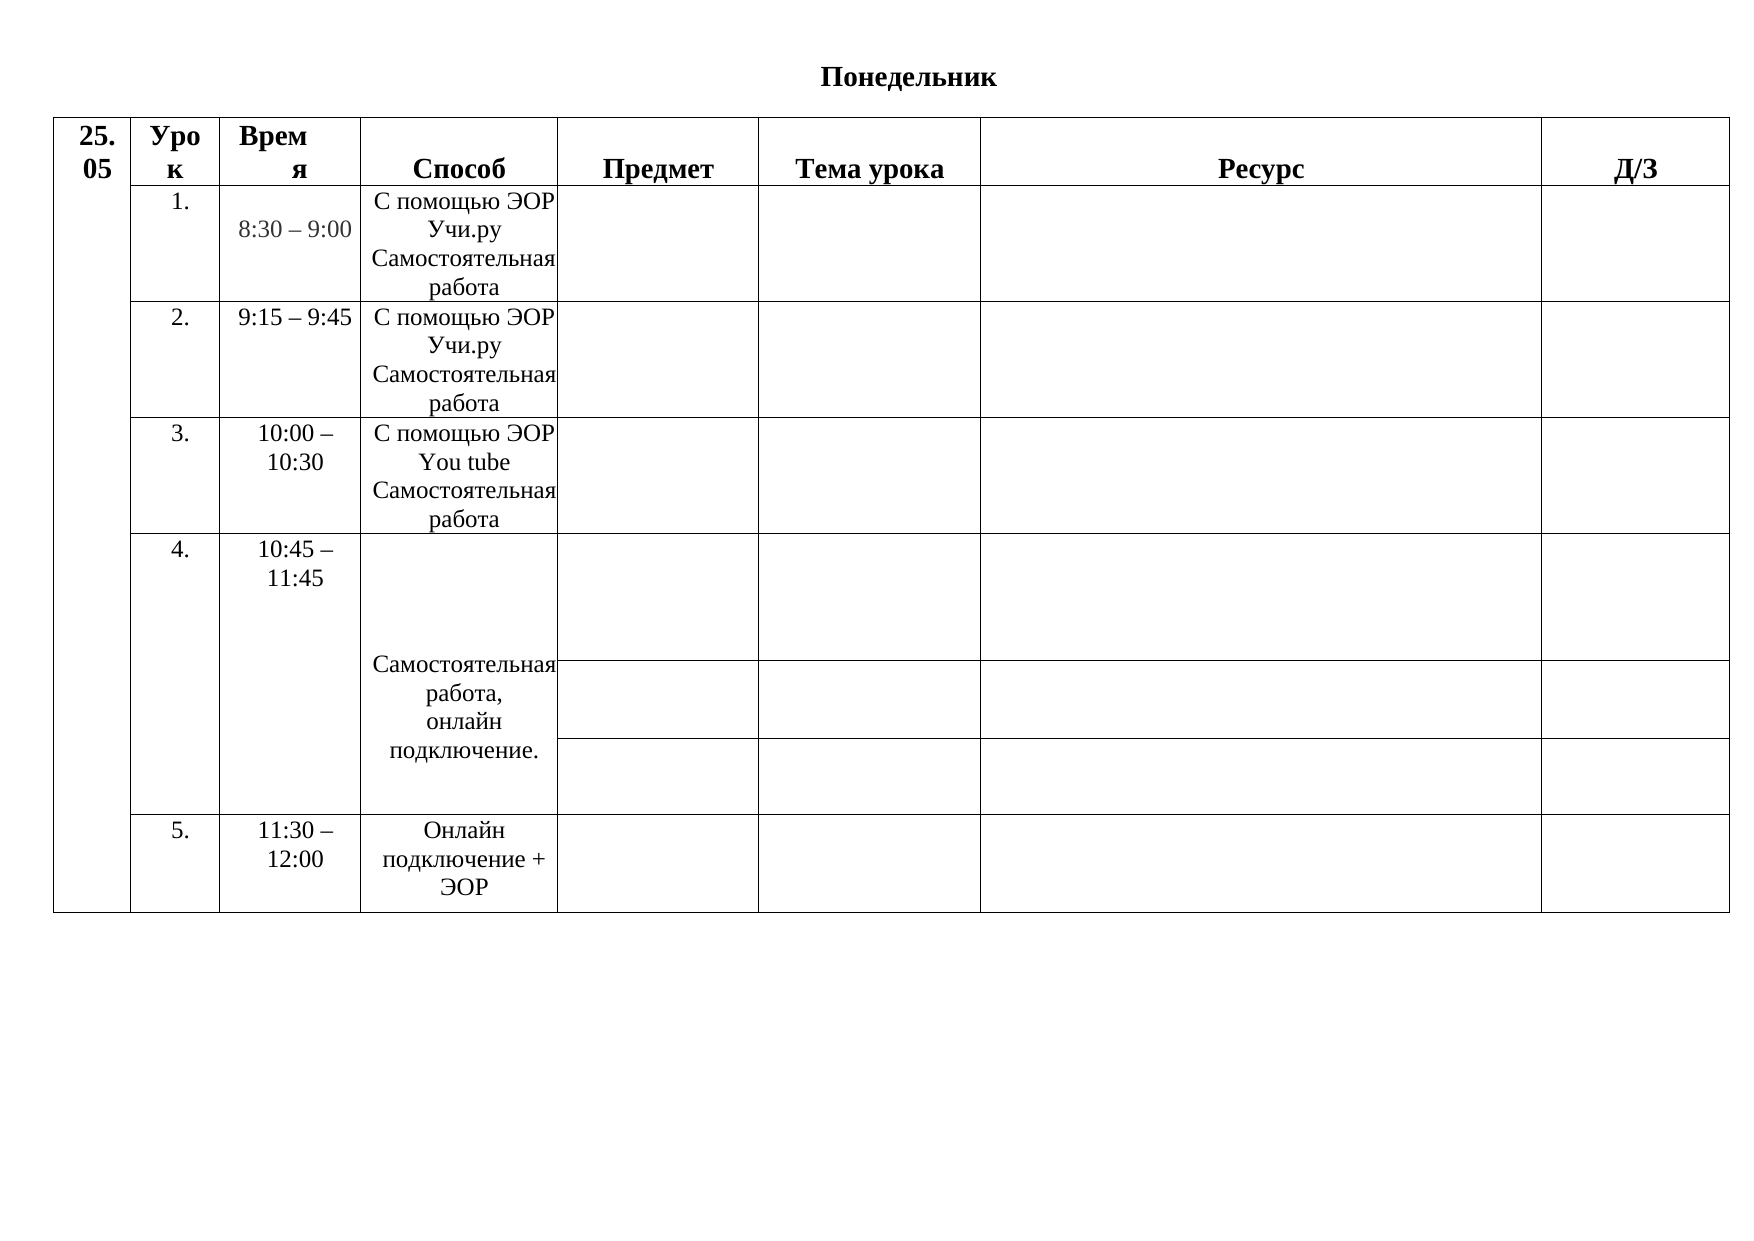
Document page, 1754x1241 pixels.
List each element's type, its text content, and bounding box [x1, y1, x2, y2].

table_cell [558, 739, 758, 814]
table_cell [759, 815, 980, 912]
table_cell [558, 815, 758, 912]
table_cell [1542, 739, 1729, 814]
table_cell [1542, 815, 1729, 912]
table_cell 11:30 – 12:00 [220, 815, 360, 912]
table_cell [981, 815, 1541, 912]
table_cell С помощью ЭОР Учи.ру Самостоятельная работа [361, 186, 557, 301]
table_cell [759, 302, 980, 417]
table_cell С помощью ЭОР You tube Самостоятельная работа [361, 418, 557, 533]
text Понедельник [65, 59, 1753, 93]
table_cell 5. [131, 815, 219, 912]
table_header Тема урока [759, 118, 980, 185]
table_cell [981, 739, 1541, 814]
table_header Д/З [1542, 118, 1729, 185]
table_cell [759, 186, 980, 301]
table_cell 3. [131, 418, 219, 533]
table_cell [759, 534, 980, 659]
table_cell С помощью ЭОР Учи.ру Самостоятельная работа [361, 302, 557, 417]
table_cell [1542, 302, 1729, 417]
table_cell [558, 661, 758, 738]
table_cell [558, 418, 758, 533]
table_cell [981, 661, 1541, 738]
table_cell 9:15 – 9:45 [220, 302, 360, 417]
table_cell [759, 739, 980, 814]
table_cell [981, 302, 1541, 417]
table_cell [981, 534, 1541, 659]
table_cell 8:30 – 9:00 [220, 186, 360, 301]
table_header Предмет [558, 118, 758, 185]
table_cell [1542, 418, 1729, 533]
table_cell [558, 186, 758, 301]
table_cell 1. [131, 186, 219, 301]
table_cell Онлайн подключение + ЭОР [361, 815, 557, 912]
table_cell [981, 186, 1541, 301]
table_cell [558, 534, 758, 659]
table_cell [1542, 661, 1729, 738]
table_cell [558, 302, 758, 417]
table_header Ресурс [981, 118, 1541, 185]
table_cell [1542, 534, 1729, 659]
table_cell [1542, 186, 1729, 301]
table_cell 10:45 – 11:45 [220, 534, 360, 814]
table_cell 10:00 –10:30 [220, 418, 360, 533]
table_header Урок [131, 118, 219, 185]
table_cell [981, 418, 1541, 533]
table_header Способ [361, 118, 557, 185]
table_cell Самостоятельная работа, онлайн подключение. [361, 534, 557, 814]
table_cell [759, 661, 980, 738]
table_header Время [220, 118, 360, 185]
table_cell [759, 418, 980, 533]
table_cell 2. [131, 302, 219, 417]
table_header 25. 05 [54, 118, 130, 912]
table_cell 4. [131, 534, 219, 814]
